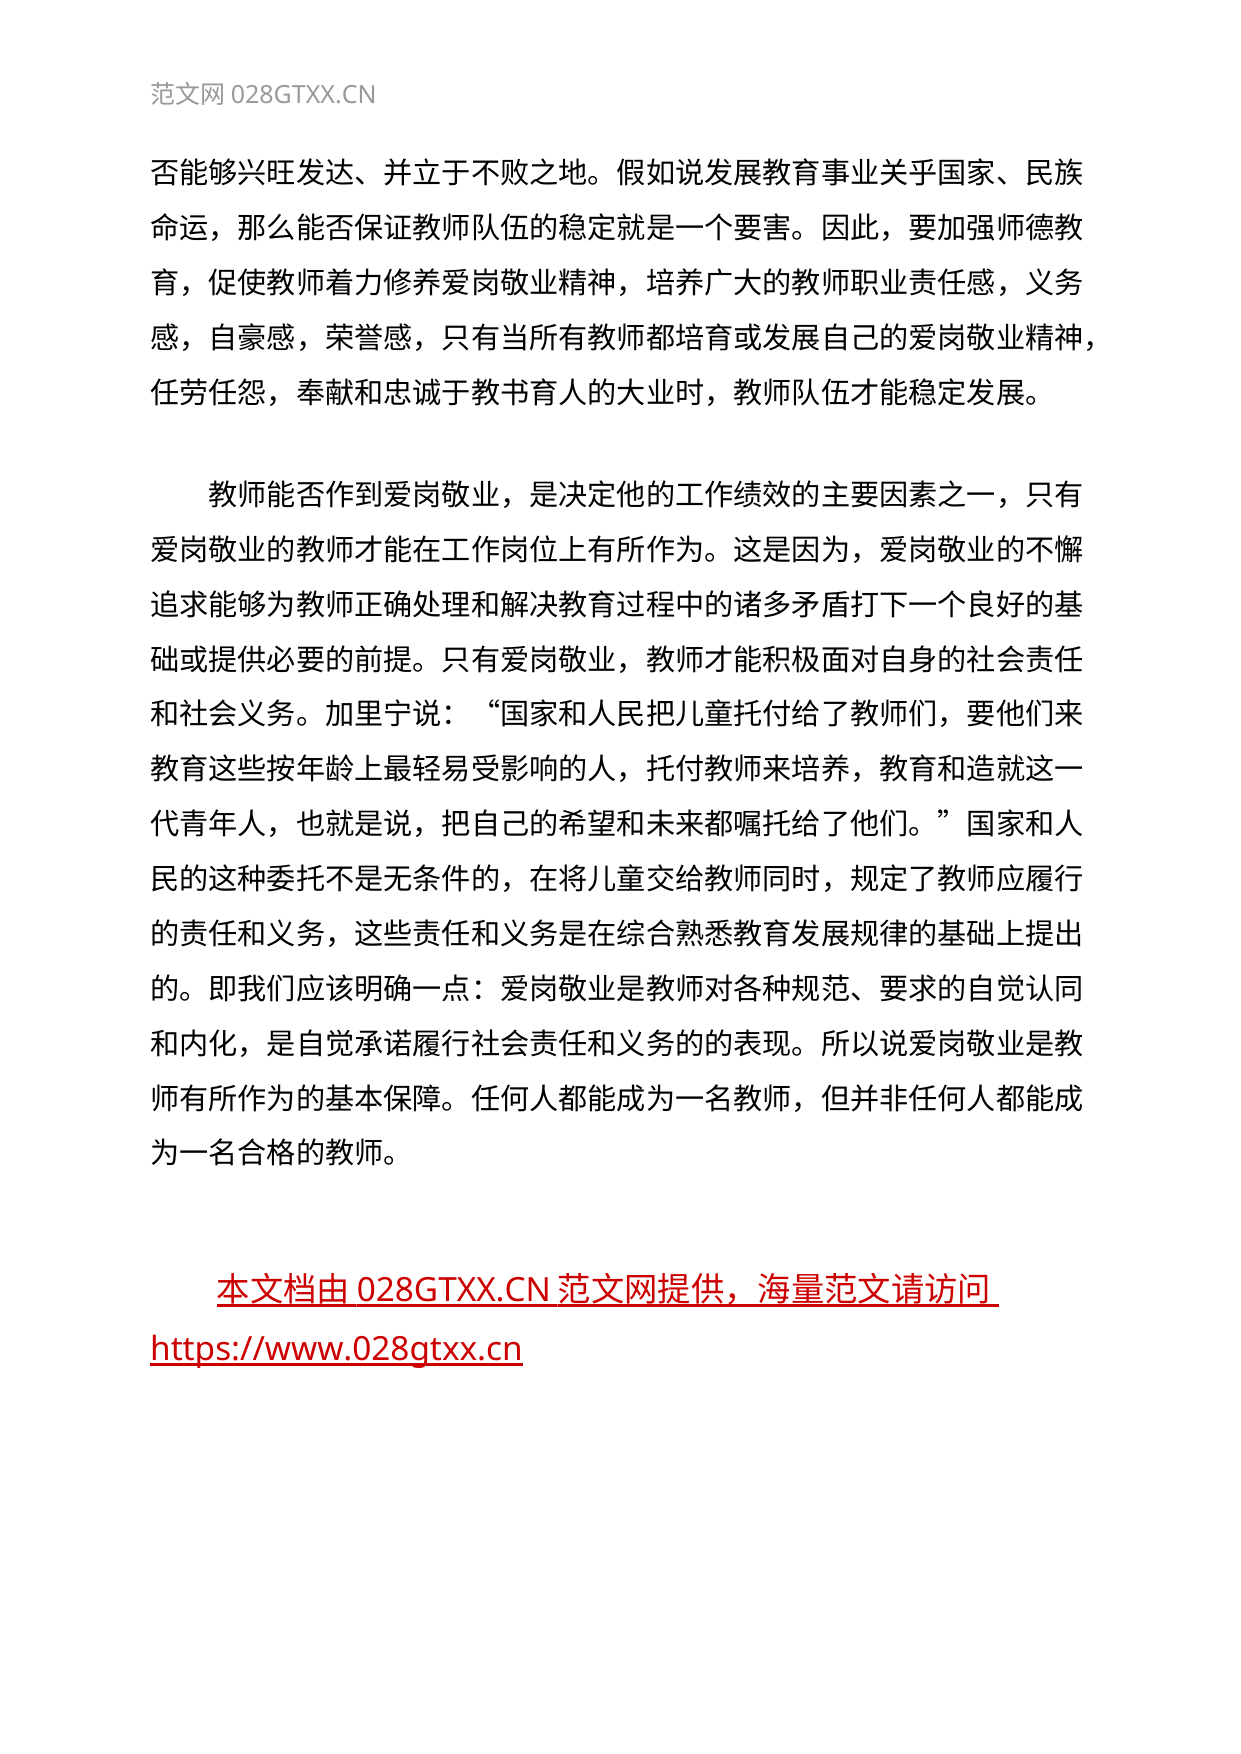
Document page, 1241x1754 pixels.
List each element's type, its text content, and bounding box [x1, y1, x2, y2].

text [150, 150, 1090, 412]
text 本文档由028GTXX.CN范文网提供，海量范文请访问 https://www.028gtxx.cn [150, 1263, 1090, 1371]
text 教师能否作到爱岗敬业，是决定他的工作绩效的主要因素之一，只有爱岗敬业的教师才能在工作岗位上有所作为。这是因为，爱岗敬业的不懈追求能够为教师正确处理和解决教育过程中的诸多矛盾打下一个良好的基础或提供必要的前提。只有爱岗敬业，教师才能积极面对自身的社会责任和社会义务。加里宁说：“国家和人民把儿童托付给了教师们，要他们来教育这些按年龄上最轻易受影响的人，托付教师来培养，教育和造就这一代青年人，也就是说，把自己的希望和未来都嘱托给了他们。”国家和人民的这种委托不是无条件的，在将儿童交给教师同时，规定了教师应履行的责任和义务，这些责任和义务是在综合熟悉教育发展规律的基础上提出的。即我们应该明确一点：爱岗敬业是教师对各种规范、要求的自觉认同和内化，是自觉承诺履行社会责任和义务的的表现。所以说爱岗敬业是教师有所作为的基本保障。任何人都能成为一名教师，但并非任何人都能成为一名合格的教师。 [150, 471, 1090, 1172]
